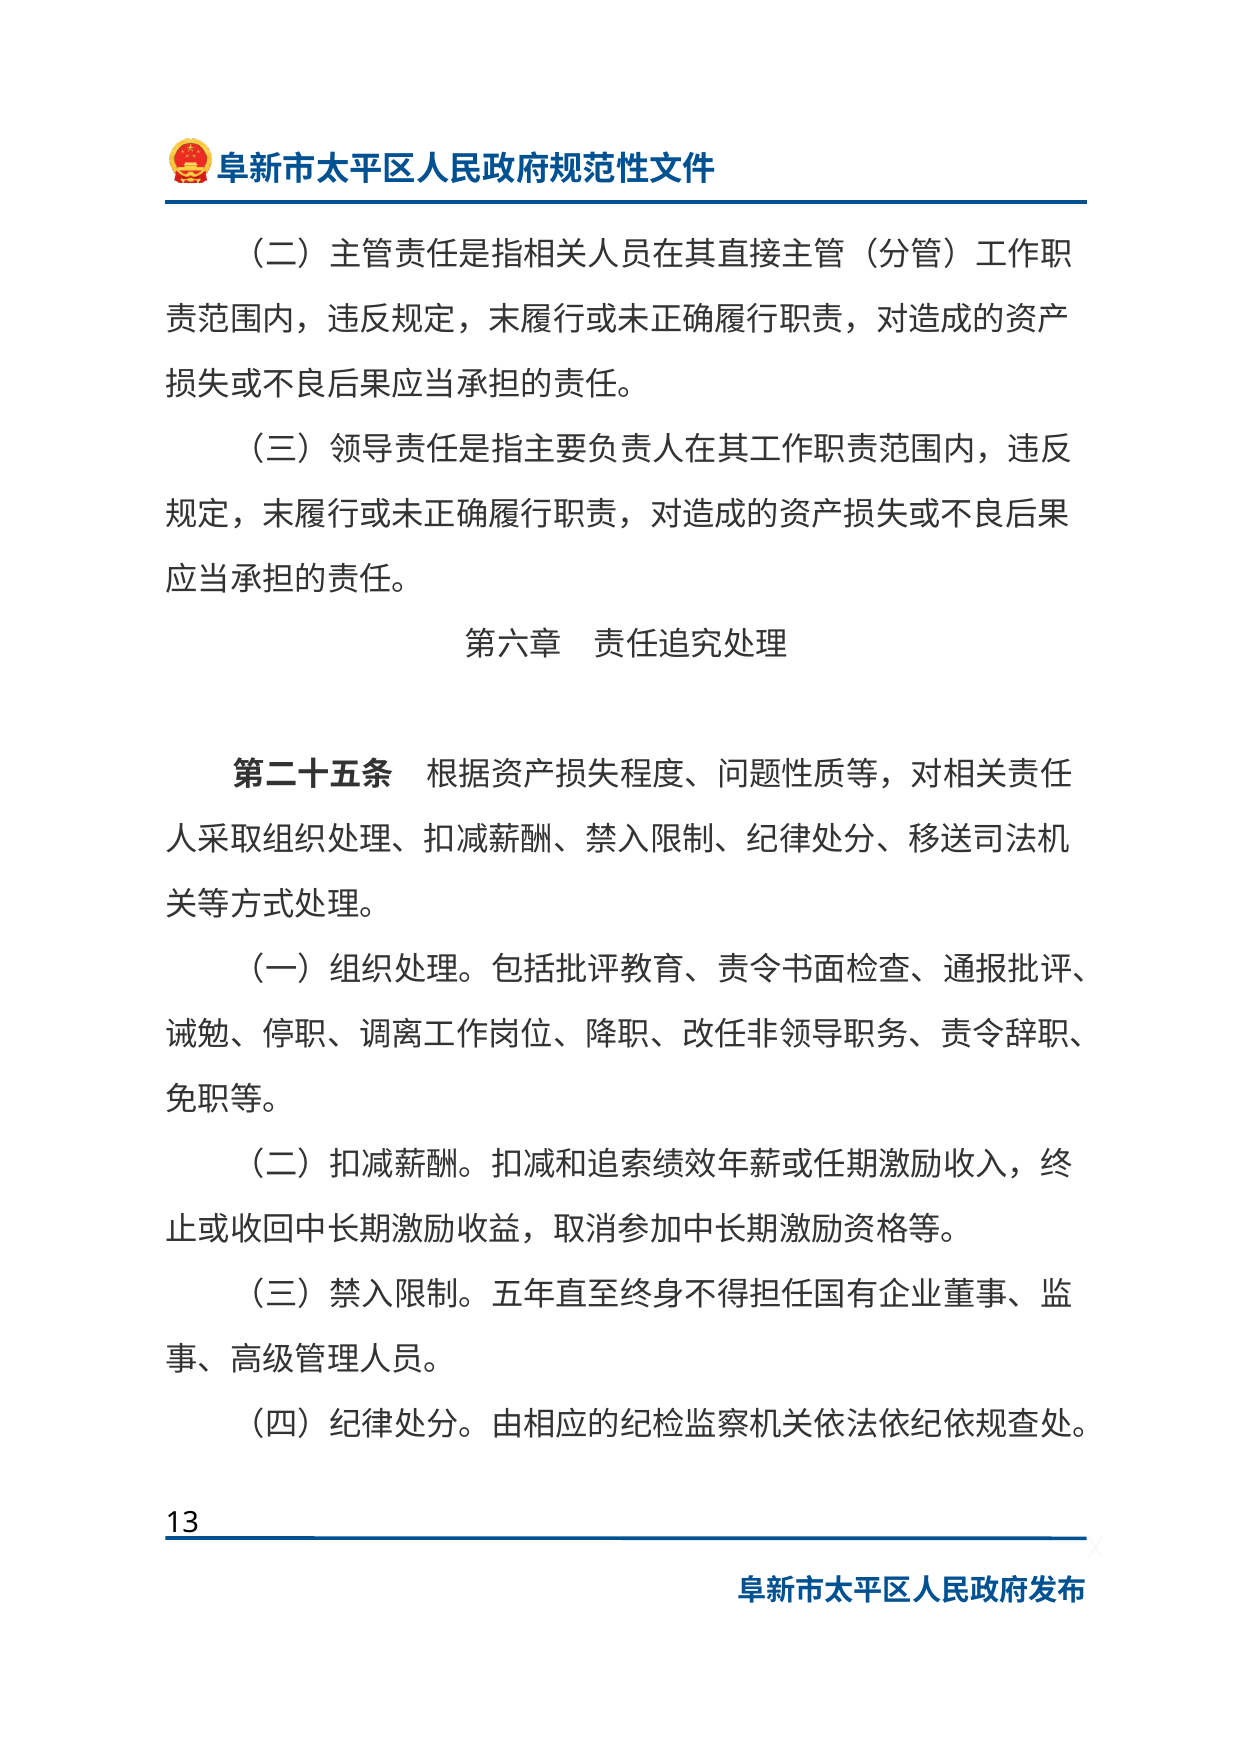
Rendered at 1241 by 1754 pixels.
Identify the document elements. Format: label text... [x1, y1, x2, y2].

text （四）纪律处分。由相应的纪检监察机关依法依纪依规查处。 [165, 1389, 1087, 1454]
text 第六章 责任追究处理 [165, 609, 1087, 674]
text （三）禁入限制。五年直至终身不得担任国有企业董事、监事、高级管理人员。 [165, 1259, 1087, 1389]
text （二）扣减薪酬。扣减和追索绩效年薪或任期激励收入，终止或收回中长期激励收益，取消参加中长期激励资格等。 [165, 1129, 1087, 1259]
text （三）领导责任是指主要负责人在其工作职责范围内，违反规定，末履行或未正确履行职责，对造成的资产损失或不良后果应当承担的责任。 [165, 414, 1087, 609]
text （一）组织处理。包括批评教育、责令书面检查、通报批评、诫勉、停职、调离工作岗位、降职、改任非领导职务、责令辞职、免职等。 [165, 934, 1087, 1129]
text 第二十五条 根据资产损失程度、问题性质等，对相关责任人采取组织处理、扣减薪酬、禁入限制、纪律处分、移送司法机关等方式处理。 [165, 739, 1087, 934]
text （二）主管责任是指相关人员在其直接主管（分管）工作职责范围内，违反规定，末履行或未正确履行职责，对造成的资产损失或不良后果应当承担的责任。 [165, 219, 1087, 414]
picture [165, 136, 216, 187]
